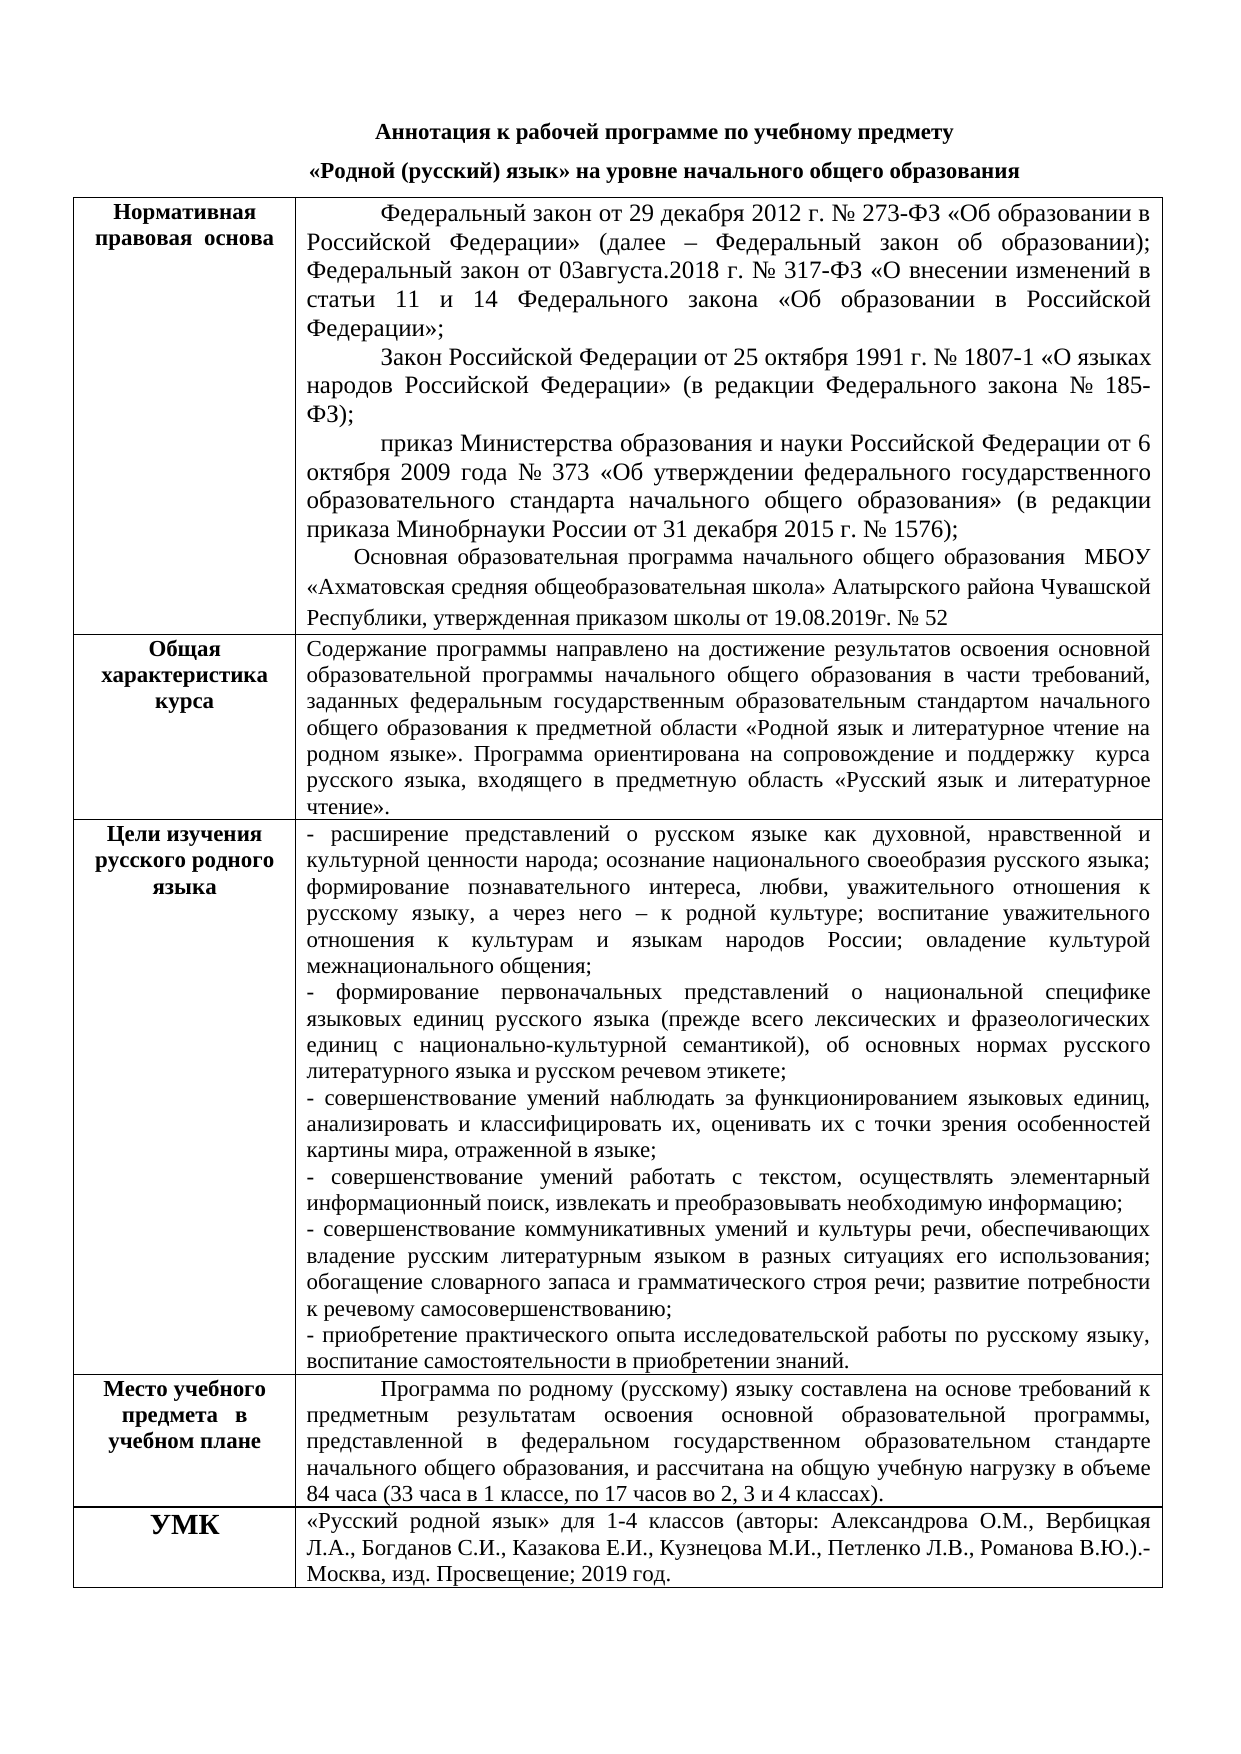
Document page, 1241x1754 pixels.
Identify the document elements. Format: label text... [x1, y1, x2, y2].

table_cell Место учебного предмета в учебном плане [74, 1375, 295, 1506]
table_cell Содержание программы направлено на достижение результатов освоения основной образовательной программы начального общего образования в части требований, заданных федеральным государственным образовательным стандартом начального общего образования к предметной области «Родной язык и литературное чтение на родном языке». Программа ориентирована на сопровождение и поддержку курса русского языка, входящего в предметную область «Русский язык и литературное чтение». [296, 635, 1162, 819]
table_header Нормативная правовая основа [74, 198, 295, 634]
table_cell УМК [74, 1508, 295, 1587]
table_cell - расширение представлений о русском языке как духовной, нравственной и культурной ценности народа; осознание национального своеобразия русского языка; формирование познавательного интереса, любви, уважительного отношения к русскому языку, а через него – к родной культуре; воспитание уважительного отношения к культурам и языкам народов России; овладение культурой межнационального общения; - формирование первоначальных представлений о национальной специфике языковых единиц русского языка (прежде всего лексических и фразеологических единиц с национально-культурной семантикой), об основных нормах русского литературного языка и русском речевом этикете; - совершенствование умений наблюдать за функционированием языковых единиц, анализировать и классифицировать их, оценивать их с точки зрения особенностей картины мира, отраженной в языке; - совершенствование умений работать с текстом, осуществлять элементарный информационный поиск, извлекать и преобразовывать необходимую информацию; - совершенствование коммуникативных умений и культуры речи, обеспечивающих владение русским литературным языком в разных ситуациях его использования; обогащение словарного запаса и грамматического строя речи; развитие потребности к речевому самосовершенствованию; - приобретение практического опыта исследовательской работы по русскому языку, воспитание самостоятельности в приобретении знаний. [296, 820, 1162, 1374]
table_cell Программа по родному (русскому) языку составлена на основе требований к предметным результатам освоения основной образовательной программы, представленной в федеральном государственном образовательном стандарте начального общего образования, и рассчитана на общую учебную нагрузку в объеме 84 часа (33 часа в 1 классе, по 17 часов во 2, 3 и 4 классах). [296, 1375, 1162, 1506]
table_cell Общая характеристика курса [74, 635, 295, 819]
table_cell Цели изучения русского родного языка [74, 820, 295, 1374]
table_cell «Русский родной язык» для 1-4 классов (авторы: Александрова О.М., Вербицкая Л.А., Богданов С.И., Казакова Е.И., Кузнецова М.И., Петленко Л.В., Романова В.Ю.).-Москва, изд. Просвещение; 2019 год. [672, 1508, 1162, 1587]
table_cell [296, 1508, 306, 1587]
text «Родной (русский) язык» на уровне начального общего образования [177, 158, 1152, 184]
text Аннотация к рабочей программе по учебному предмету [177, 118, 1152, 144]
table_header Федеральный закон от 29 декабря 2012 г. № 273-ФЗ «Об образовании в Российской Федерации» (далее – Федеральный закон об образовании); Федеральный закон от 03августа.2018 г. № 317-ФЗ «О внесении изменений в статьи 11 и 14 Федерального закона «Об образовании в Российской Федерации»; Закон Российской Федерации от 25 октября 1991 г. № 1807-1 «О языках народов Российской Федерации» (в редакции Федерального закона № 185-ФЗ); приказ Министерства образования и науки Российской Федерации от 6 октября 2009 года № 373 «Об утверждении федерального государственного образовательного стандарта начального общего образования» (в редакции приказа Минобрнауки России от 31 декабря 2015 г. № 1576); Основная образовательная программа начального общего образования МБОУ «Ахматовская средняя общеобразовательная школа» Алатырского района Чувашской Республики, утвержденная приказом школы от 19.08.2019г. № 52 [296, 198, 1162, 634]
